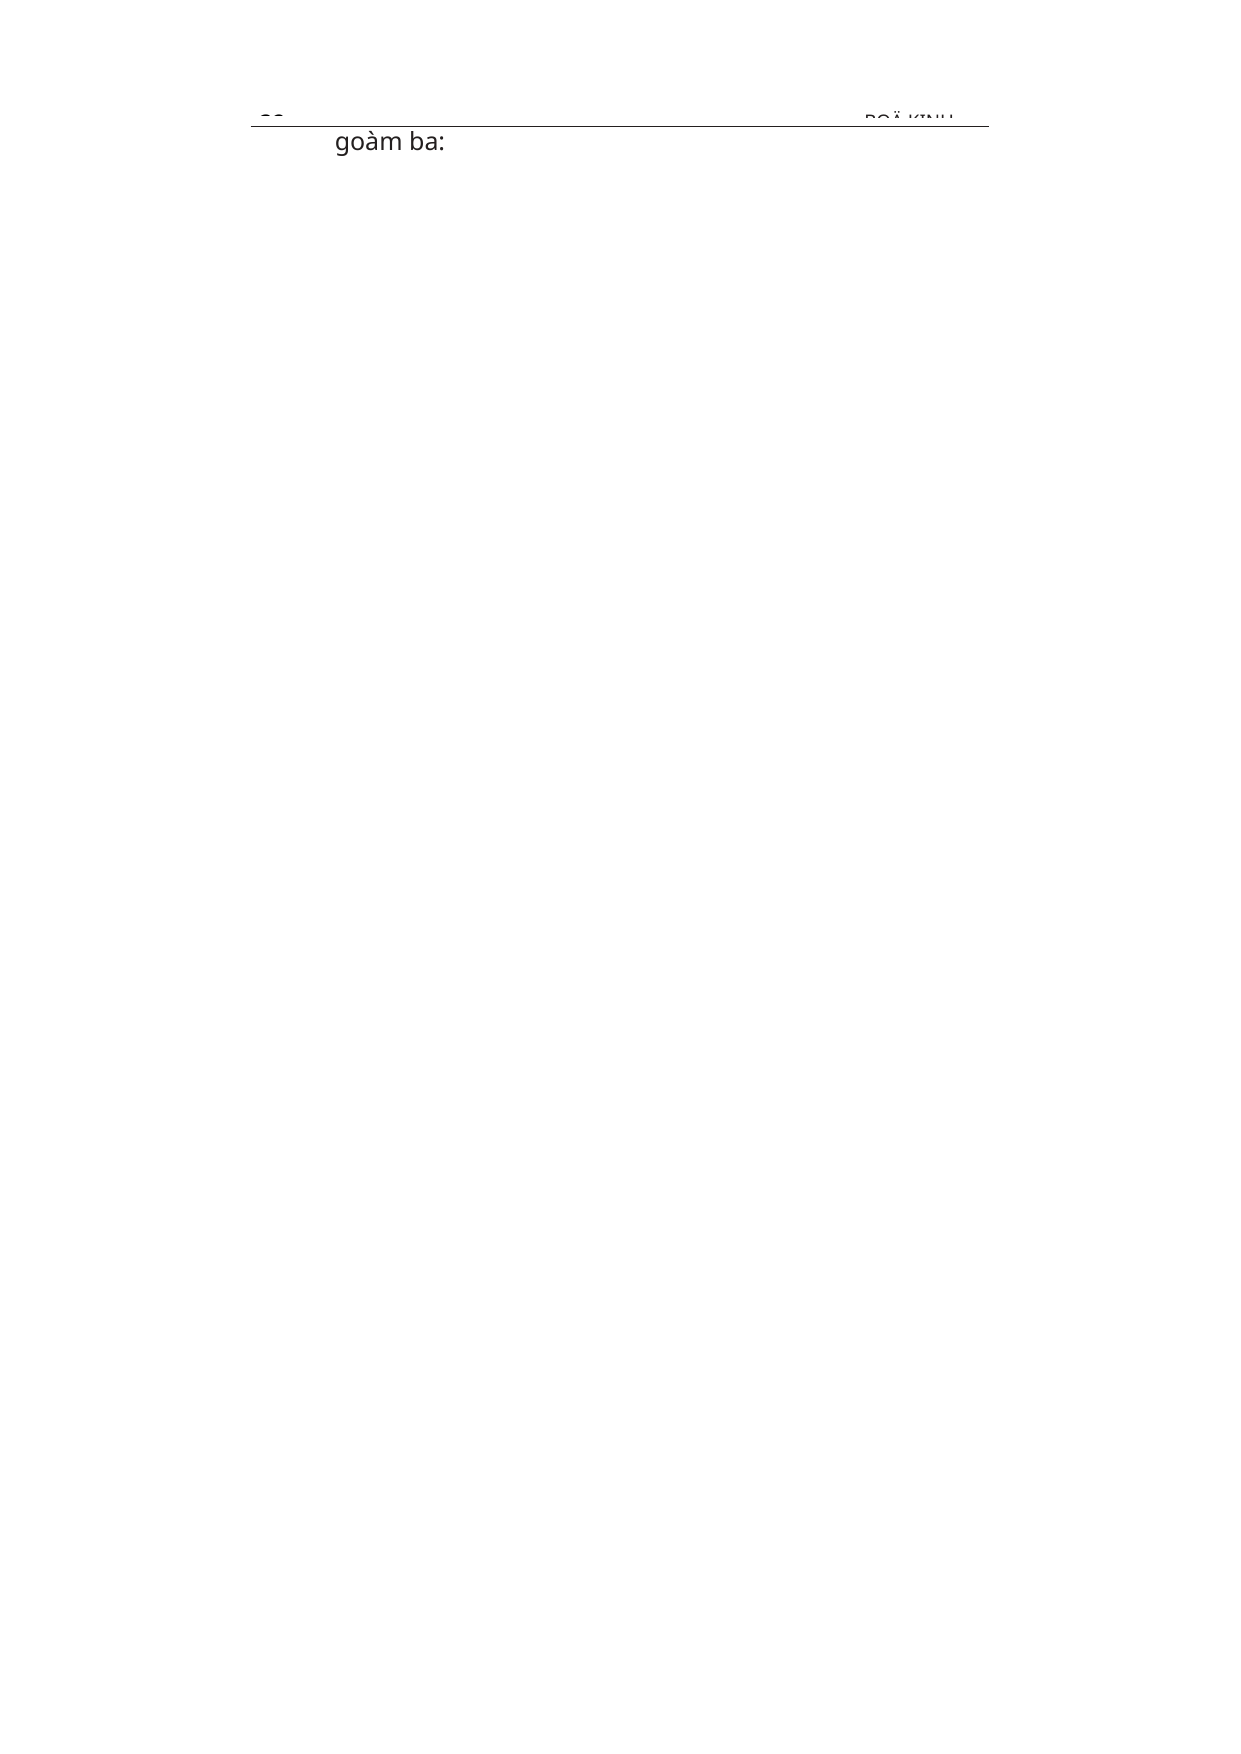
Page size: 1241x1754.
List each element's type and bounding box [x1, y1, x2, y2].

text [249, 125, 531, 156]
